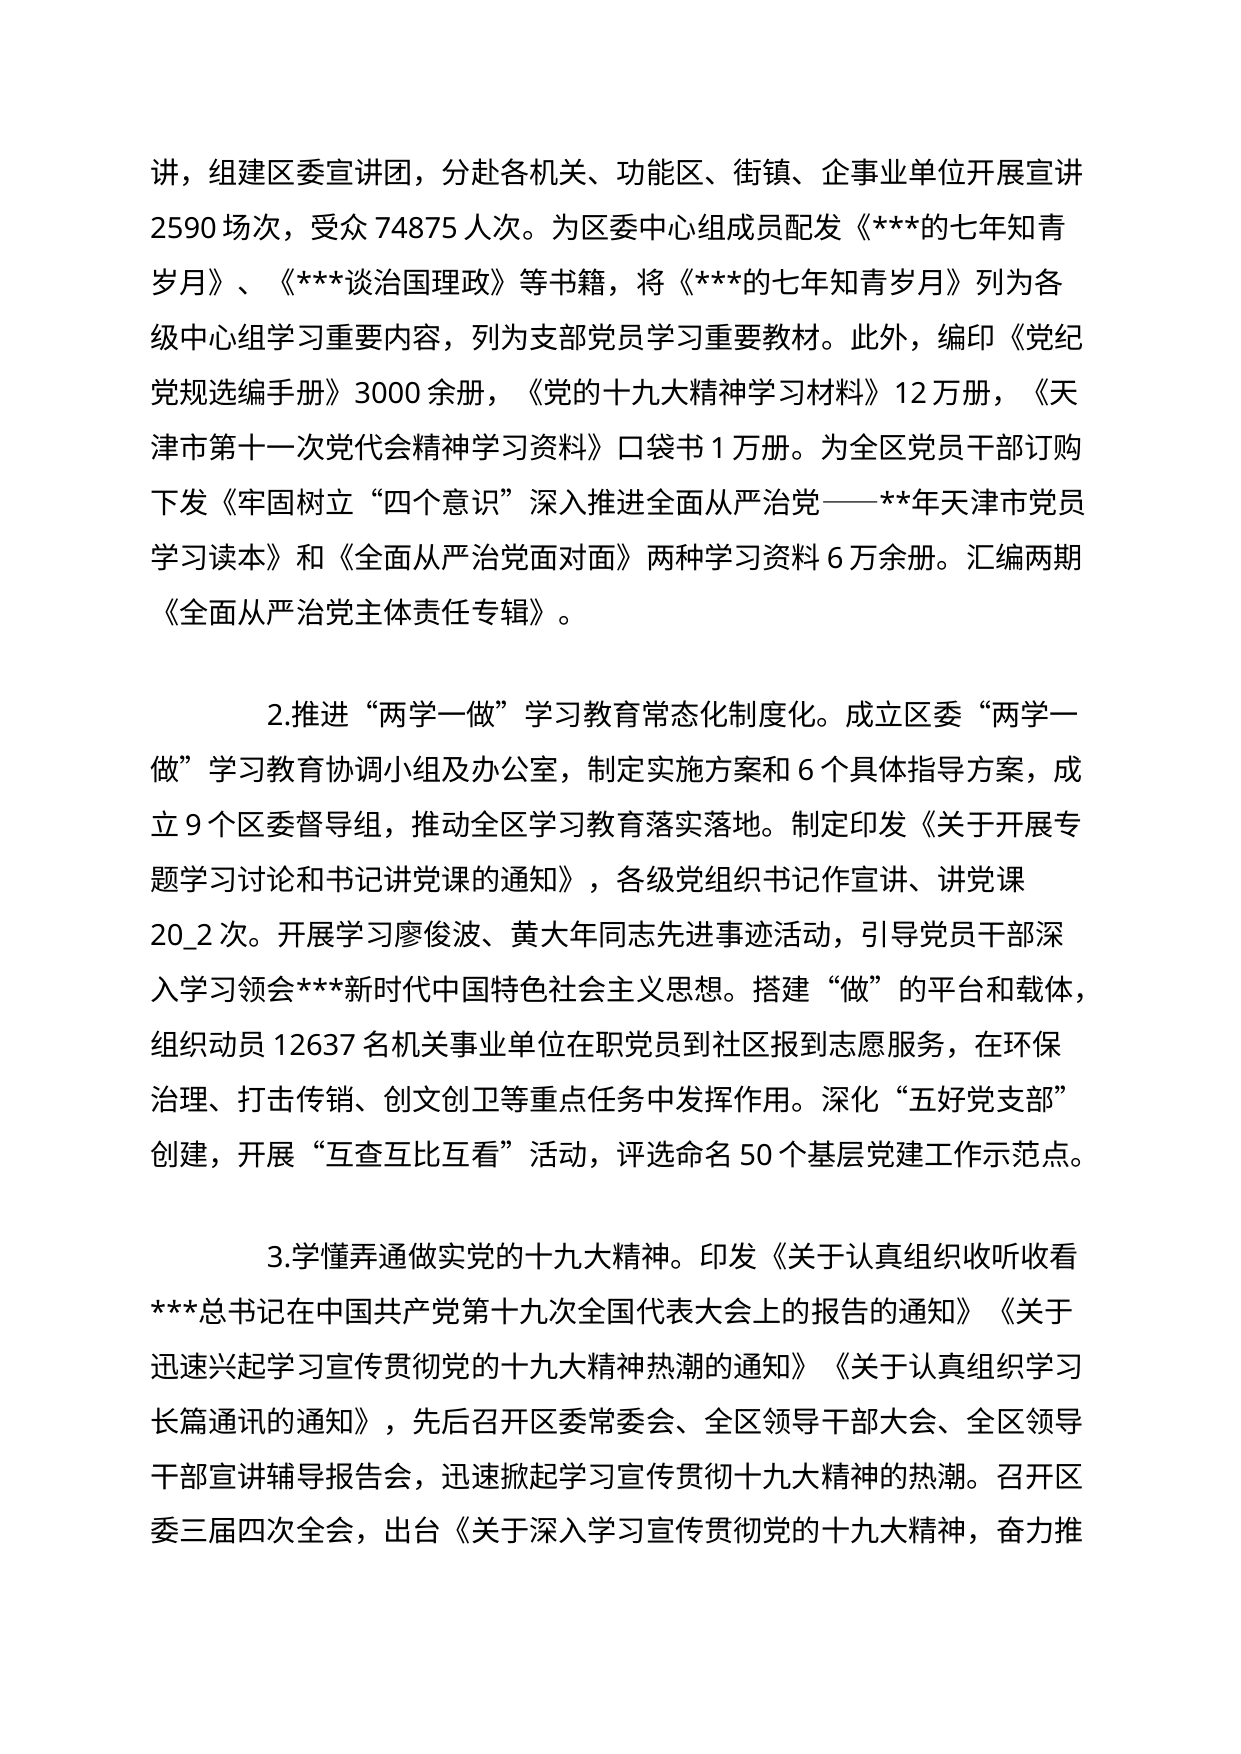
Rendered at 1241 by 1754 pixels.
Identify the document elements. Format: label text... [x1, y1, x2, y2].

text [150, 150, 1090, 632]
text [150, 1233, 1090, 1550]
text 2.推进“两学一做”学习教育常态化制度化。成立区委“两学一做”学习教育协调小组及办公室，制定实施方案和6个具体指导方案，成立9个区委督导组，推动全区学习教育落实落地。制定印发《关于开展专题学习讨论和书记讲党课的通知》，各级党组织书记作宣讲、讲党课20_2次。开展学习廖俊波、黄大年同志先进事迹活动，引导党员干部深入学习领会***新时代中国特色社会主义思想。搭建“做”的平台和载体，组织动员12637名机关事业单位在职党员到社区报到志愿服务，在环保治理、打击传销、创文创卫等重点任务中发挥作用。深化“五好党支部”创建，开展“互查互比互看”活动，评选命名50个基层党建工作示范点。 [150, 692, 1090, 1174]
